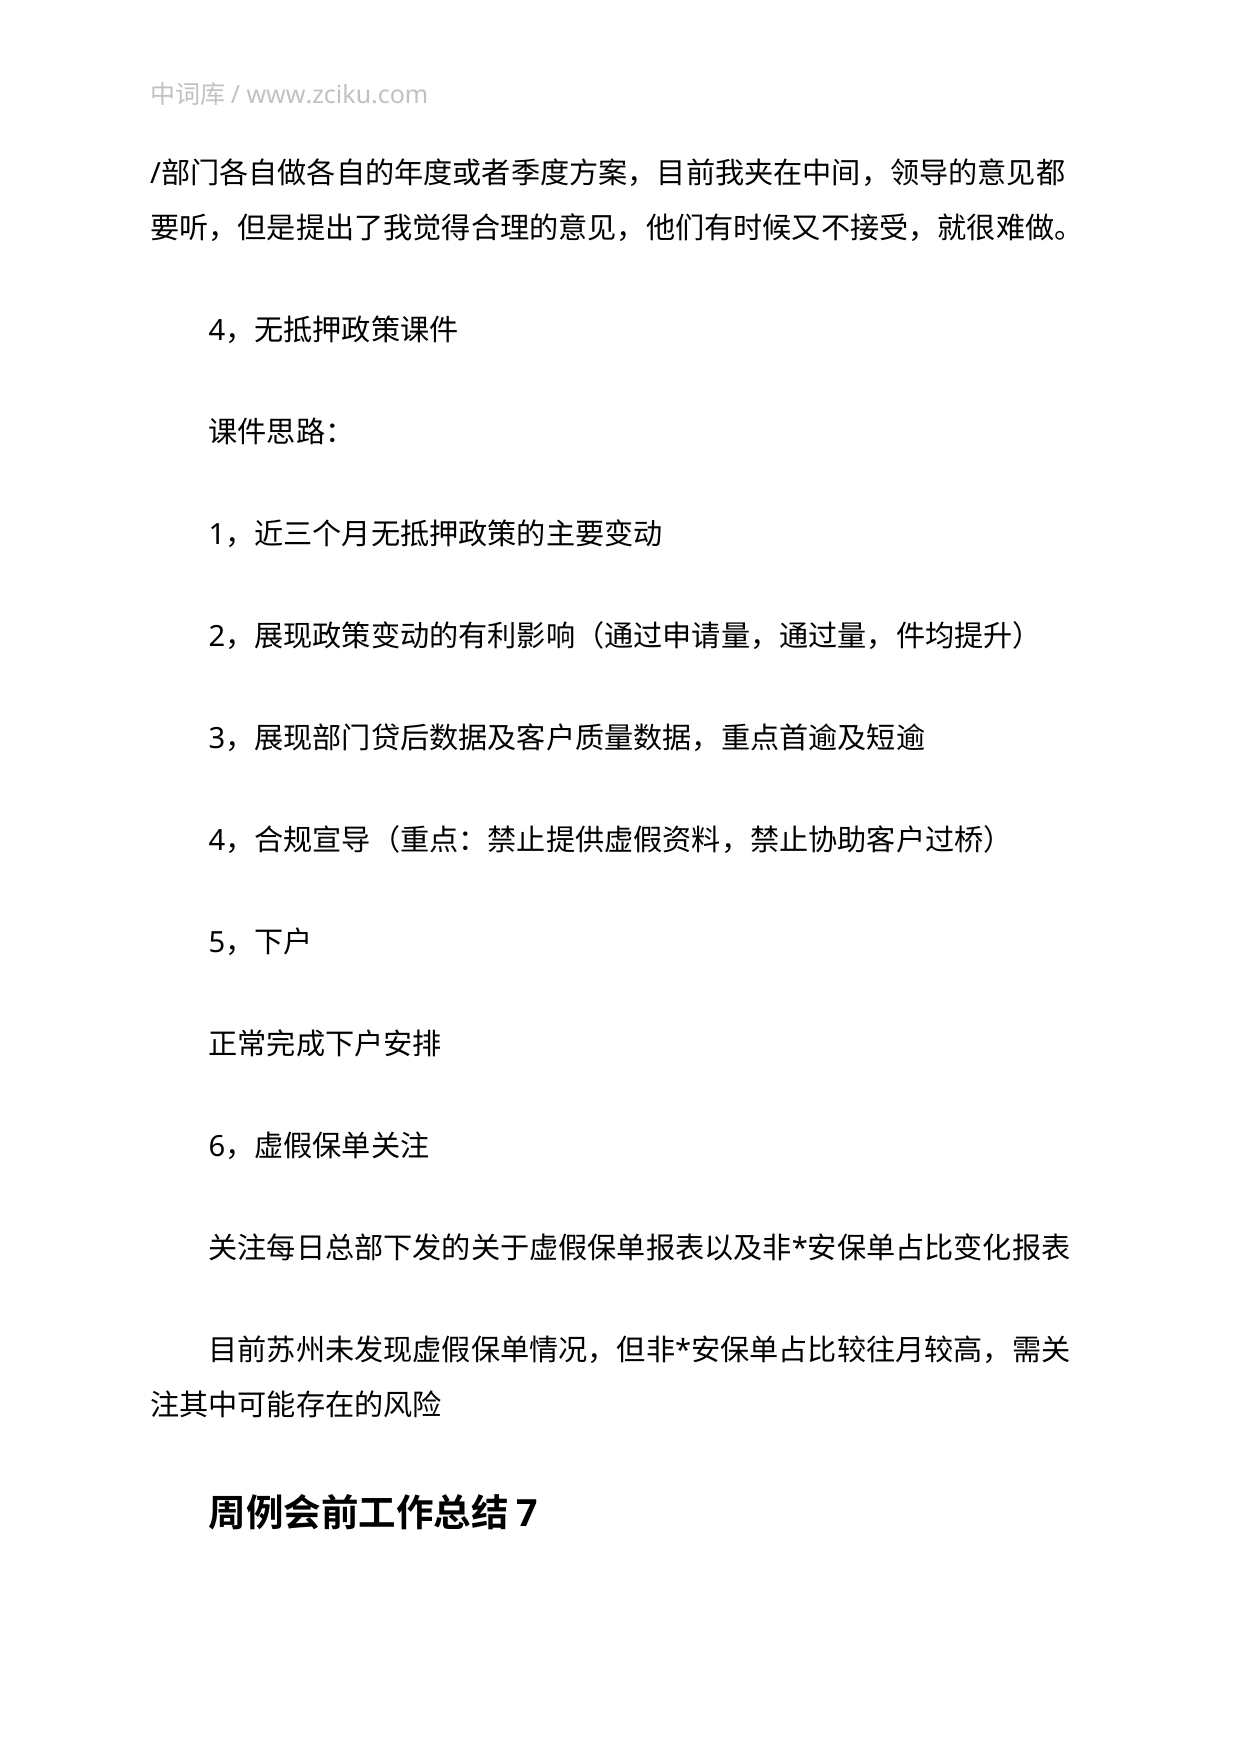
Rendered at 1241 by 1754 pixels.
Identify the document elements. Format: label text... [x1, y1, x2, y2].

text 3，展现部门贷后数据及客户质量数据，重点首逾及短逾 [150, 714, 1090, 757]
text 正常完成下户安排 [150, 1020, 1090, 1063]
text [150, 150, 1090, 247]
text 目前苏州未发现虚假保单情况，但非*安保单占比较往月较高，需关注其中可能存在的风险 [150, 1326, 1090, 1423]
text 关注每日总部下发的关于虚假保单报表以及非*安保单占比变化报表 [150, 1224, 1090, 1267]
text 1，近三个月无抵押政策的主要变动 [150, 511, 1090, 553]
text 课件思路： [150, 409, 1090, 451]
text 2，展现政策变动的有利影响（通过申请量，通过量，件均提升） [150, 612, 1090, 655]
text 周例会前工作总结7 [150, 1483, 1090, 1537]
text 6，虚假保单关注 [150, 1122, 1090, 1164]
text 4，合规宣导（重点：禁止提供虚假资料，禁止协助客户过桥） [150, 816, 1090, 859]
text 4，无抵押政策课件 [150, 307, 1090, 349]
text 5，下户 [150, 918, 1090, 961]
